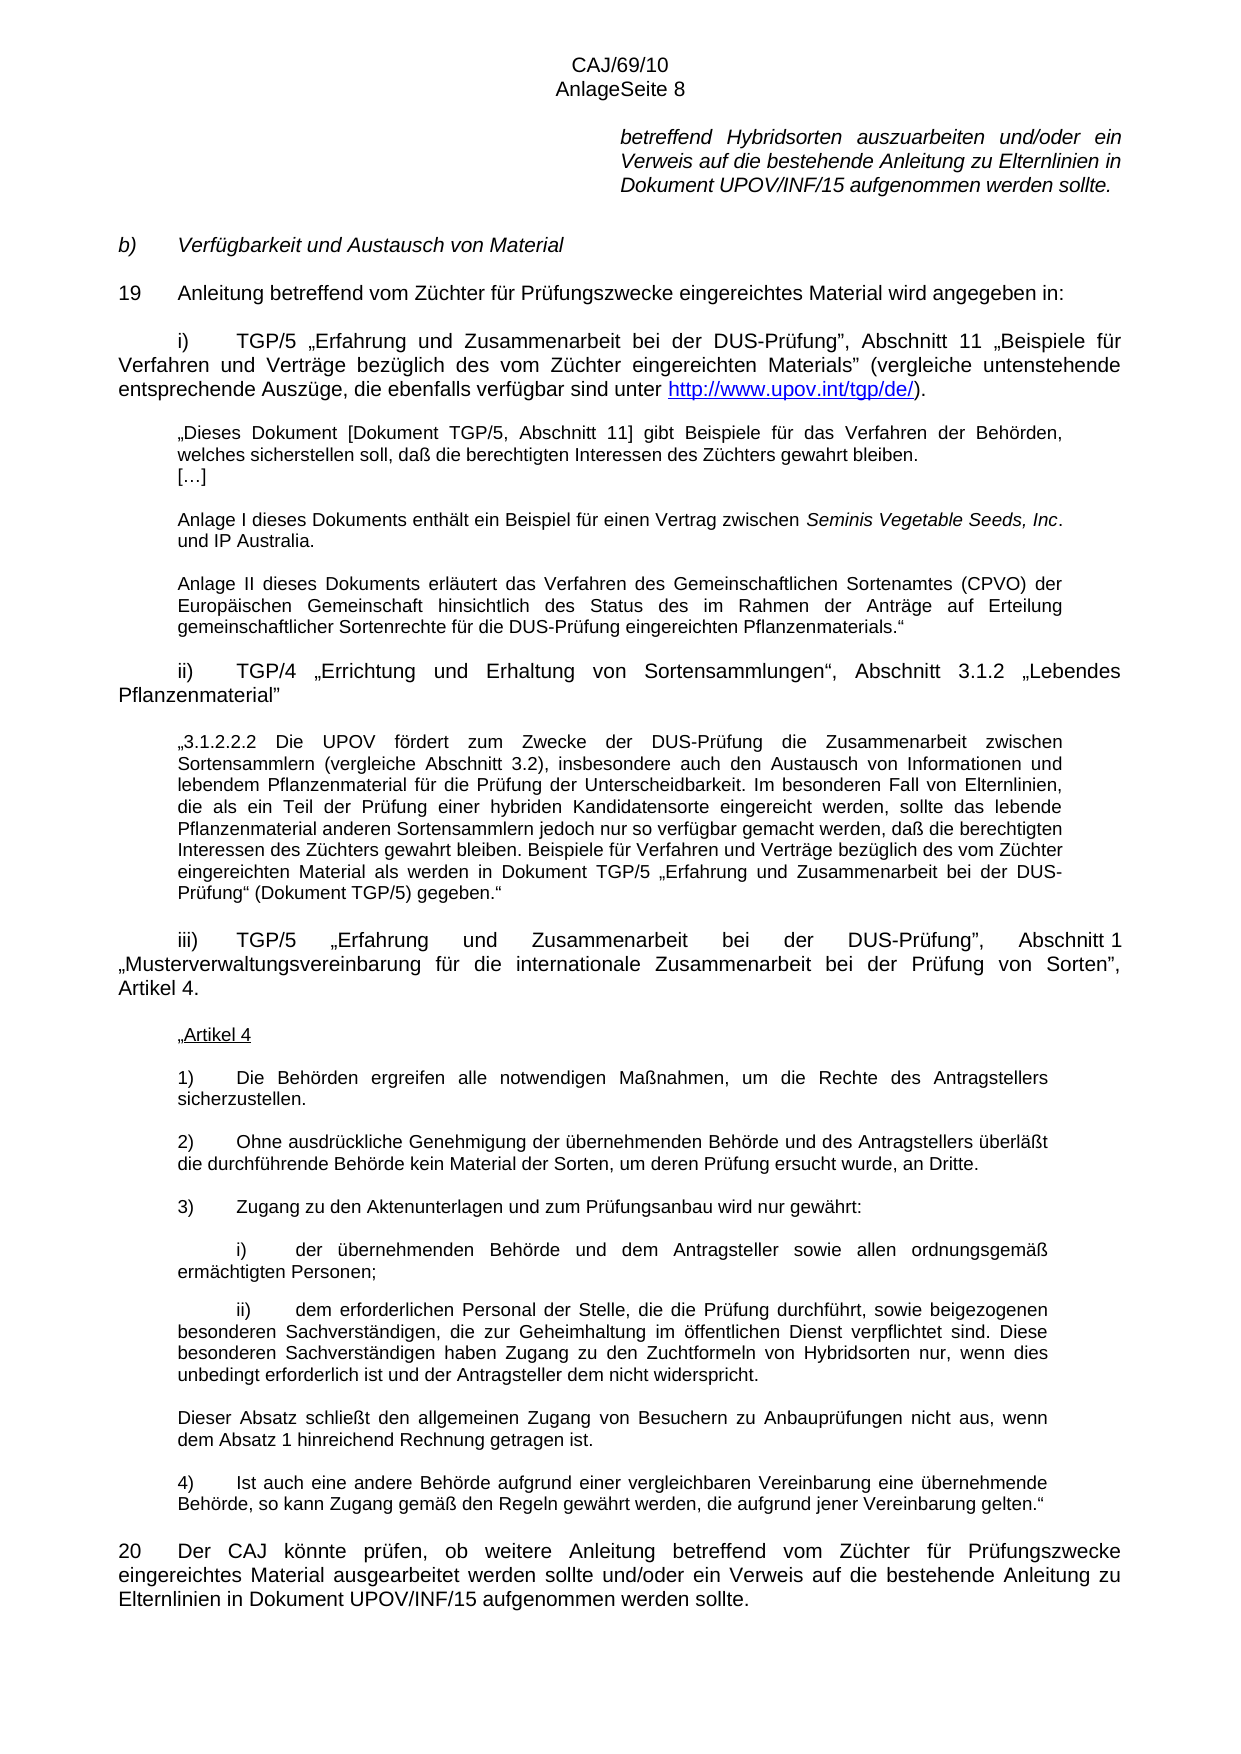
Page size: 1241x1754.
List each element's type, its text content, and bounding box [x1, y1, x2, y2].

text […] [177, 465, 1063, 487]
text Anlage II dieses Dokuments erläutert das Verfahren des Gemeinschaftlichen Sortenamtes (CPVO) der Europäischen Gemeinschaft hinsichtlich des Status des im Rahmen der Anträge auf Erteilung gemeinschaftlicher Sortenrechte für die DUS-Prüfung eingereichten Pflanzenmaterials.“ [177, 573, 1063, 638]
text Dieser Absatz schließt den allgemeinen Zugang von Besuchern zu Anbauprüfungen nicht aus, wenn dem Absatz 1 hinreichend Rechnung getragen ist. [177, 1407, 1048, 1450]
text 2) Ohne ausdrückliche Genehmigung der übernehmenden Behörde und des Antragstellers überläßt die durchführende Behörde kein Material der Sorten, um deren Prüfung ersucht wurde, an Dritte. [177, 1131, 1048, 1174]
subtitle b) Verfügbarkeit und Austausch von Material [118, 233, 1122, 257]
text Anlage I dieses Dokuments enthält ein Beispiel für einen Vertrag zwischen Seminis Vegetable Seeds, Inc. und IP Australia. [177, 508, 1063, 551]
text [620, 125, 1122, 197]
text iii) TGP/5 „Erfahrung und Zusammenarbeit bei der DUS-Prüfung”, Abschnitt 1 „Musterverwaltungsvereinbarung für die internationale Zusammenarbeit bei der Prüfung von Sorten”, Artikel 4. [118, 928, 1122, 999]
text „3.1.2.2.2 Die UPOV fördert zum Zwecke der DUS-Prüfung die Zusammenarbeit zwischen Sortensammlern (vergleiche Abschnitt 3.2), insbesondere auch den Austausch von Informationen und lebendem Pflanzenmaterial für die Prüfung der Unterscheidbarkeit. Im besonderen Fall von Elternlinien, die als ein Teil der Prüfung einer hybriden Kandidatensorte eingereicht werden, sollte das lebende Pflanzenmaterial anderen Sortensammlern jedoch nur so verfügbar gemacht werden, daß die berechtigten Interessen des Züchters gewahrt bleiben. Beispiele für Verfahren und Verträge bezüglich des vom Züchter eingereichten Material als werden in Dokument TGP/5 „Erfahrung und Zusammenarbeit bei der DUS-Prüfung“ (Dokument TGP/5) gegeben.“ [177, 731, 1063, 904]
text 1) Die Behörden ergreifen alle notwendigen Maßnahmen, um die Rechte des Antragstellers sicherzustellen. [177, 1067, 1048, 1110]
text „Dieses Dokument [Dokument TGP/5, Abschnitt 11] gibt Beispiele für das Verfahren der Behörden, welches sicherstellen soll, daß die berechtigten Interessen des Züchters gewahrt bleiben. [177, 422, 1063, 465]
text 3) Zugang zu den Aktenunterlagen und zum Prüfungsanbau wird nur gewährt: [177, 1196, 1048, 1217]
text 4) Ist auch eine andere Behörde aufgrund einer vergleichbaren Vereinbarung eine übernehmende Behörde, so kann Zugang gemäß den Regeln gewährt werden, die aufgrund jener Vereinbarung gelten.“ [177, 1471, 1048, 1514]
text i) der übernehmenden Behörde und dem Antragsteller sowie allen ordnungsgemäß ermächtigten Personen; [177, 1239, 1048, 1282]
text Anleitung betreffend vom Züchter für Prüfungszwecke eingereichtes Material wird angegeben in: [118, 281, 1122, 305]
text i) TGP/5 „Erfahrung und Zusammenarbeit bei der DUS-Prüfung”, Abschnitt 11 „Beispiele für Verfahren und Verträge bezüglich des vom Züchter eingereichten Materials” (vergleiche untenstehende entsprechende Auszüge, die ebenfalls verfügbar sind unter http://www.upov.int/tgp/de/). [118, 329, 1122, 401]
text ii) TGP/4 „Errichtung und Erhaltung von Sortensammlungen“, Abschnitt 3.1.2 „Lebendes Pflanzenmaterial” [118, 659, 1122, 707]
text „Artikel 4 [177, 1023, 1063, 1045]
text ii) dem erforderlichen Personal der Stelle, die die Prüfung durchführt, sowie beigezogenen besonderen Sachverständigen, die zur Geheimhaltung im öffentlichen Dienst verpflichtet sind. Diese besonderen Sachverständigen haben Zugang zu den Zuchtformeln von Hybridsorten nur, wenn dies unbedingt erforderlich ist und der Antragsteller dem nicht widerspricht. [177, 1299, 1048, 1385]
text Der CAJ könnte prüfen, ob weitere Anleitung betreffend vom Züchter für Prüfungszwecke eingereichtes Material ausgearbeitet werden sollte und/oder ein Verweis auf die bestehende Anleitung zu Elternlinien in Dokument UPOV/INF/15 aufgenommen werden sollte. [118, 1538, 1122, 1610]
